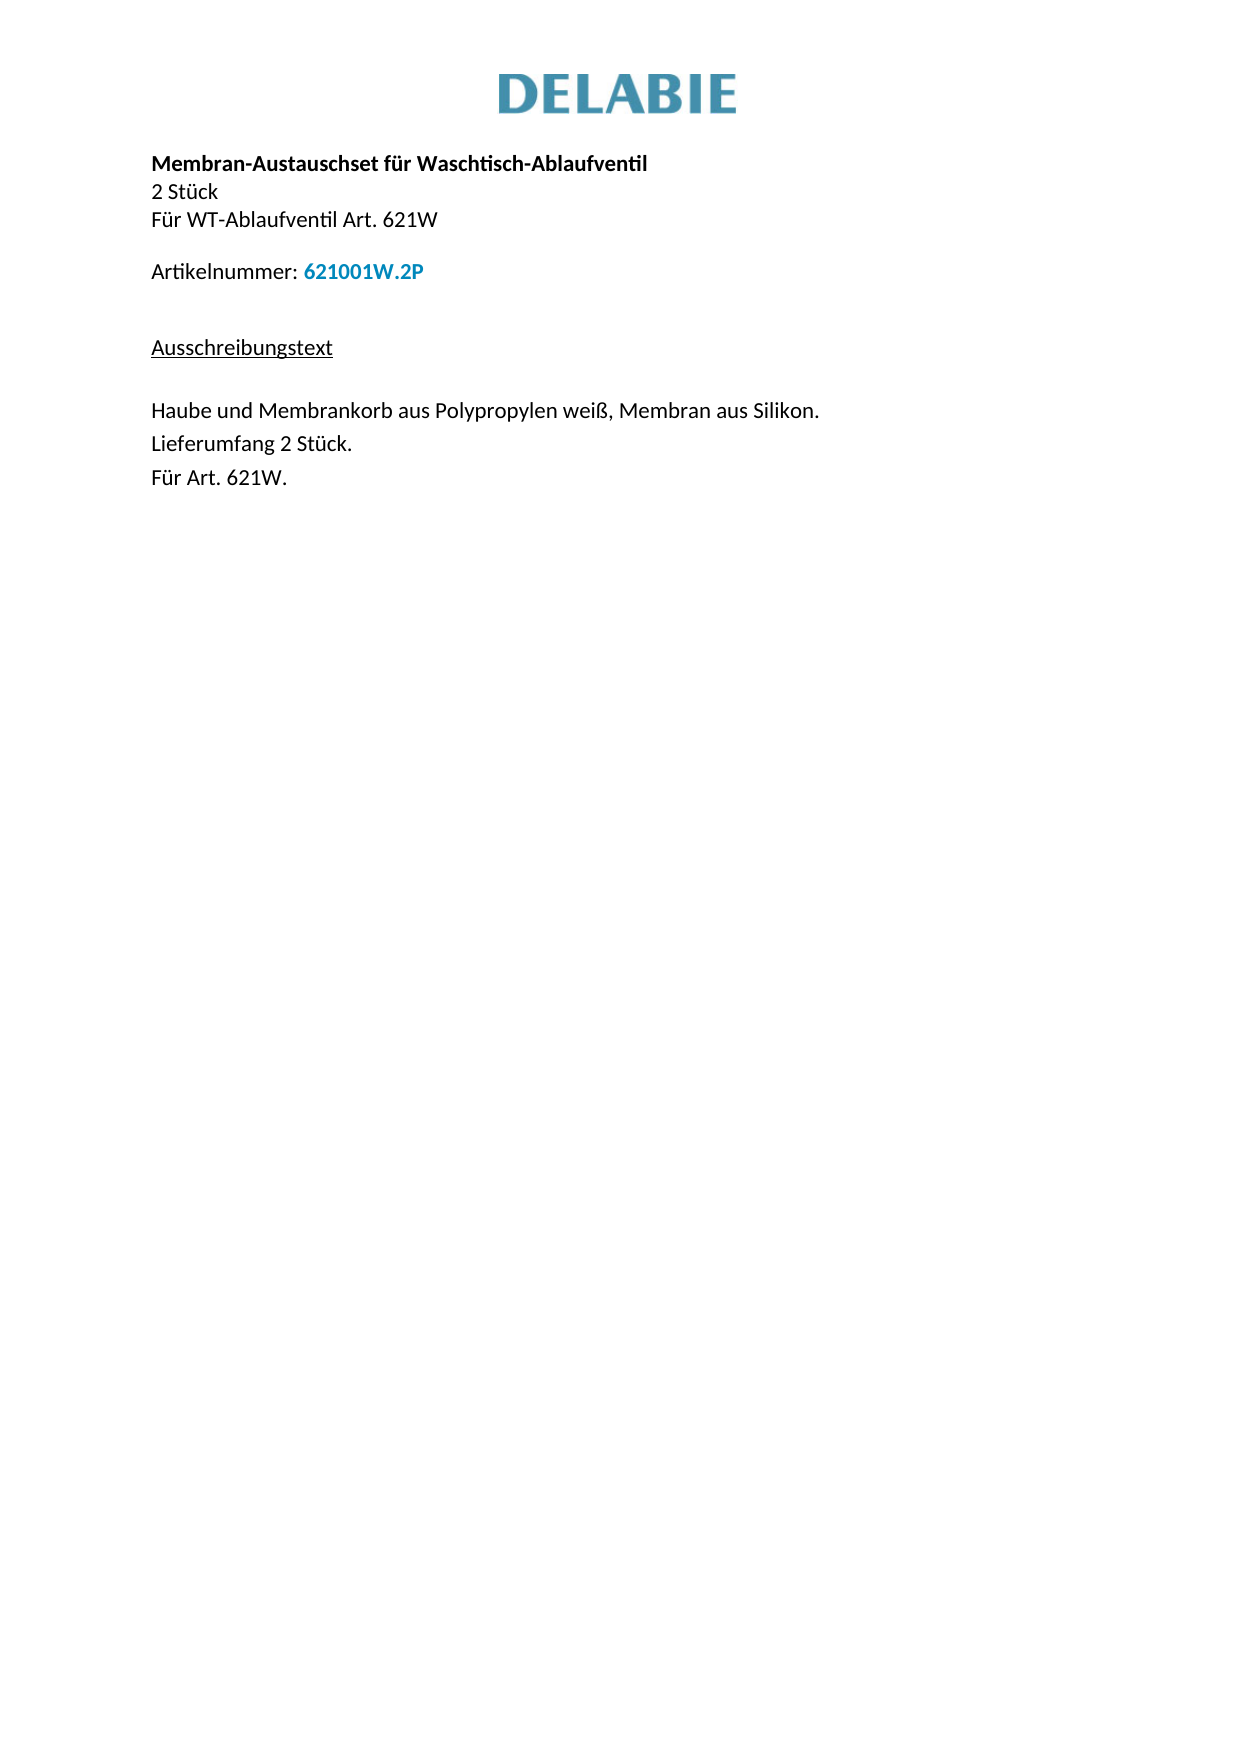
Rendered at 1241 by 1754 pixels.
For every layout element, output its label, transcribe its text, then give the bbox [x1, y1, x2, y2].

text Für Art. 621W. [151, 463, 1084, 491]
text Artikelnummer: 621001W.2P [151, 257, 1084, 285]
text Haube und Membrankorb aus Polypropylen weiß, Membran aus Silikon. [151, 396, 1084, 424]
text Membran-Austauschset für Waschtisch-Ablaufventil [151, 149, 1084, 177]
picture [497, 74, 738, 114]
text Ausschreibungstext [151, 333, 1084, 361]
text 2 Stück [151, 177, 1084, 205]
text Für WT-Ablaufventil Art. 621W [151, 205, 1084, 233]
text Lieferumfang 2 Stück. [151, 429, 1084, 458]
